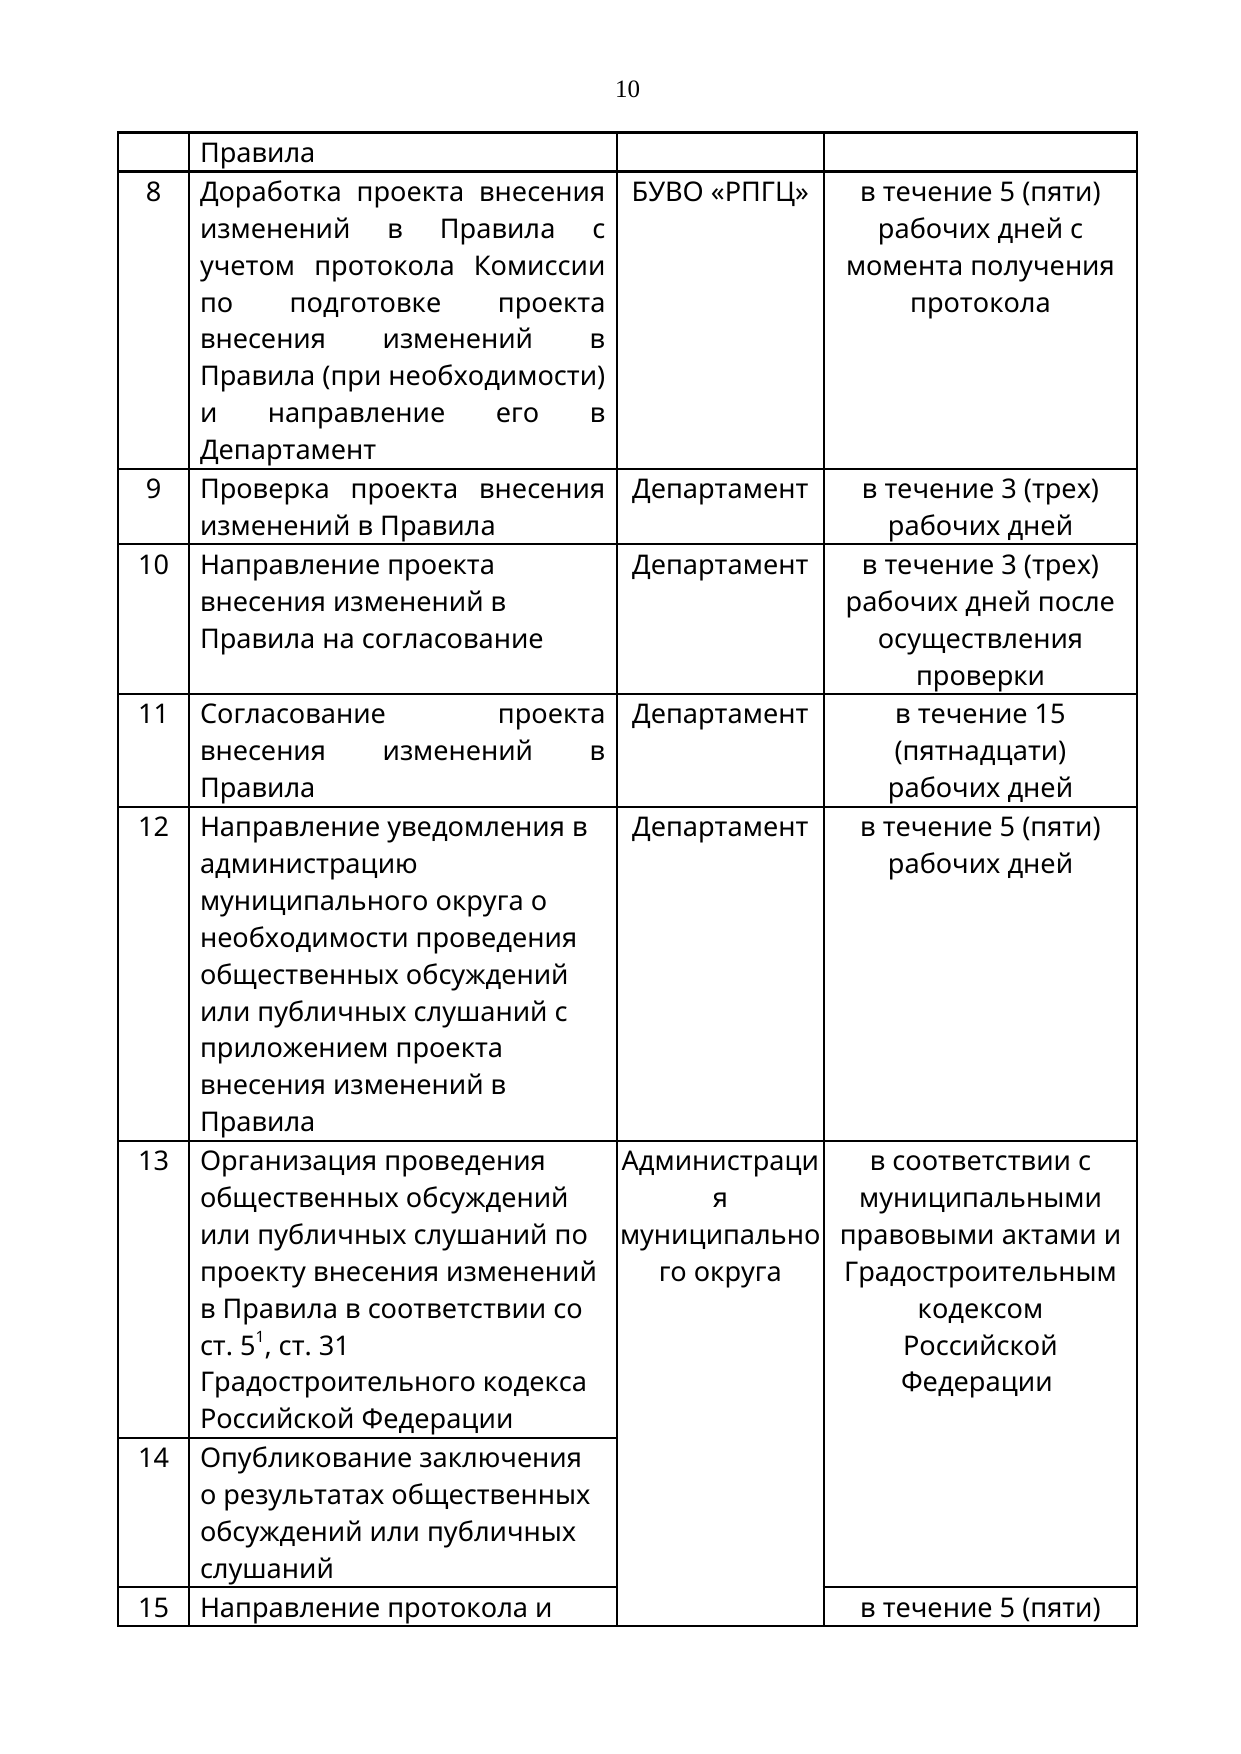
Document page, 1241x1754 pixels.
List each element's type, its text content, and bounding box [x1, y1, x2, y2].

table_cell 14 [119, 1439, 188, 1586]
table_cell Департамент [618, 545, 823, 693]
table_cell в течение 3 (трех) рабочих дней после осуществления проверки [825, 545, 1136, 693]
table_cell Направление уведомления в администрацию муниципального округа о необходимости проведения общественных обсуждений или публичных слушаний с приложением проекта внесения изменений в Правила [190, 808, 616, 1139]
table_cell 12 [119, 808, 188, 1139]
table_cell 8 [119, 173, 188, 467]
table_cell Проверка проекта внесения изменений в Правила [190, 470, 616, 543]
table_cell Опубликование заключения о результатах общественных обсуждений или публичных слушаний [190, 1439, 616, 1586]
table_cell 10 [119, 545, 188, 693]
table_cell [190, 1588, 616, 1625]
table_cell 15 [119, 1588, 188, 1625]
table_cell 13 [119, 1142, 188, 1437]
table_cell БУВО «РПГЦ» [618, 173, 823, 467]
table_cell в течение 3 (трех) рабочих дней [825, 470, 1136, 543]
table_cell Департамент [618, 470, 823, 543]
table_cell в течение 5 (пяти) рабочих дней [825, 808, 1136, 1139]
table_cell Департамент [618, 695, 823, 806]
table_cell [825, 134, 1136, 170]
table_cell в соответствии с муниципальными правовыми актами и Градостроительным кодексом Российской Федерации [825, 1142, 1136, 1586]
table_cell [825, 1588, 1136, 1625]
table_cell в течение 5 (пяти) рабочих дней с момента получения протокола [825, 173, 1136, 467]
table_cell Согласование проекта внесения изменений в Правила [190, 695, 616, 806]
table_cell Направление проекта внесения изменений в Правила на согласование [190, 545, 616, 693]
table_cell 7 [119, 134, 188, 170]
table_cell 11 [119, 695, 188, 806]
table_cell Организация проведения общественных обсуждений или публичных слушаний по проекту внесения изменений в Правила в соответствии со ст. 51, ст. 31 Градостроительного кодекса Российской Федерации [190, 1142, 616, 1437]
table_cell Доработка проекта внесения изменений в Правила с учетом протокола Комиссии по подготовке проекта внесения изменений в Правила (при необходимости) и направление его в Департамент [190, 173, 616, 467]
table_cell Администрация муниципального округа [618, 1142, 823, 1625]
table_cell 9 [119, 470, 188, 543]
table_cell в течение 15 (пятнадцати) рабочих дней [825, 695, 1136, 806]
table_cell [190, 134, 616, 170]
table_cell Департамент [618, 808, 823, 1139]
